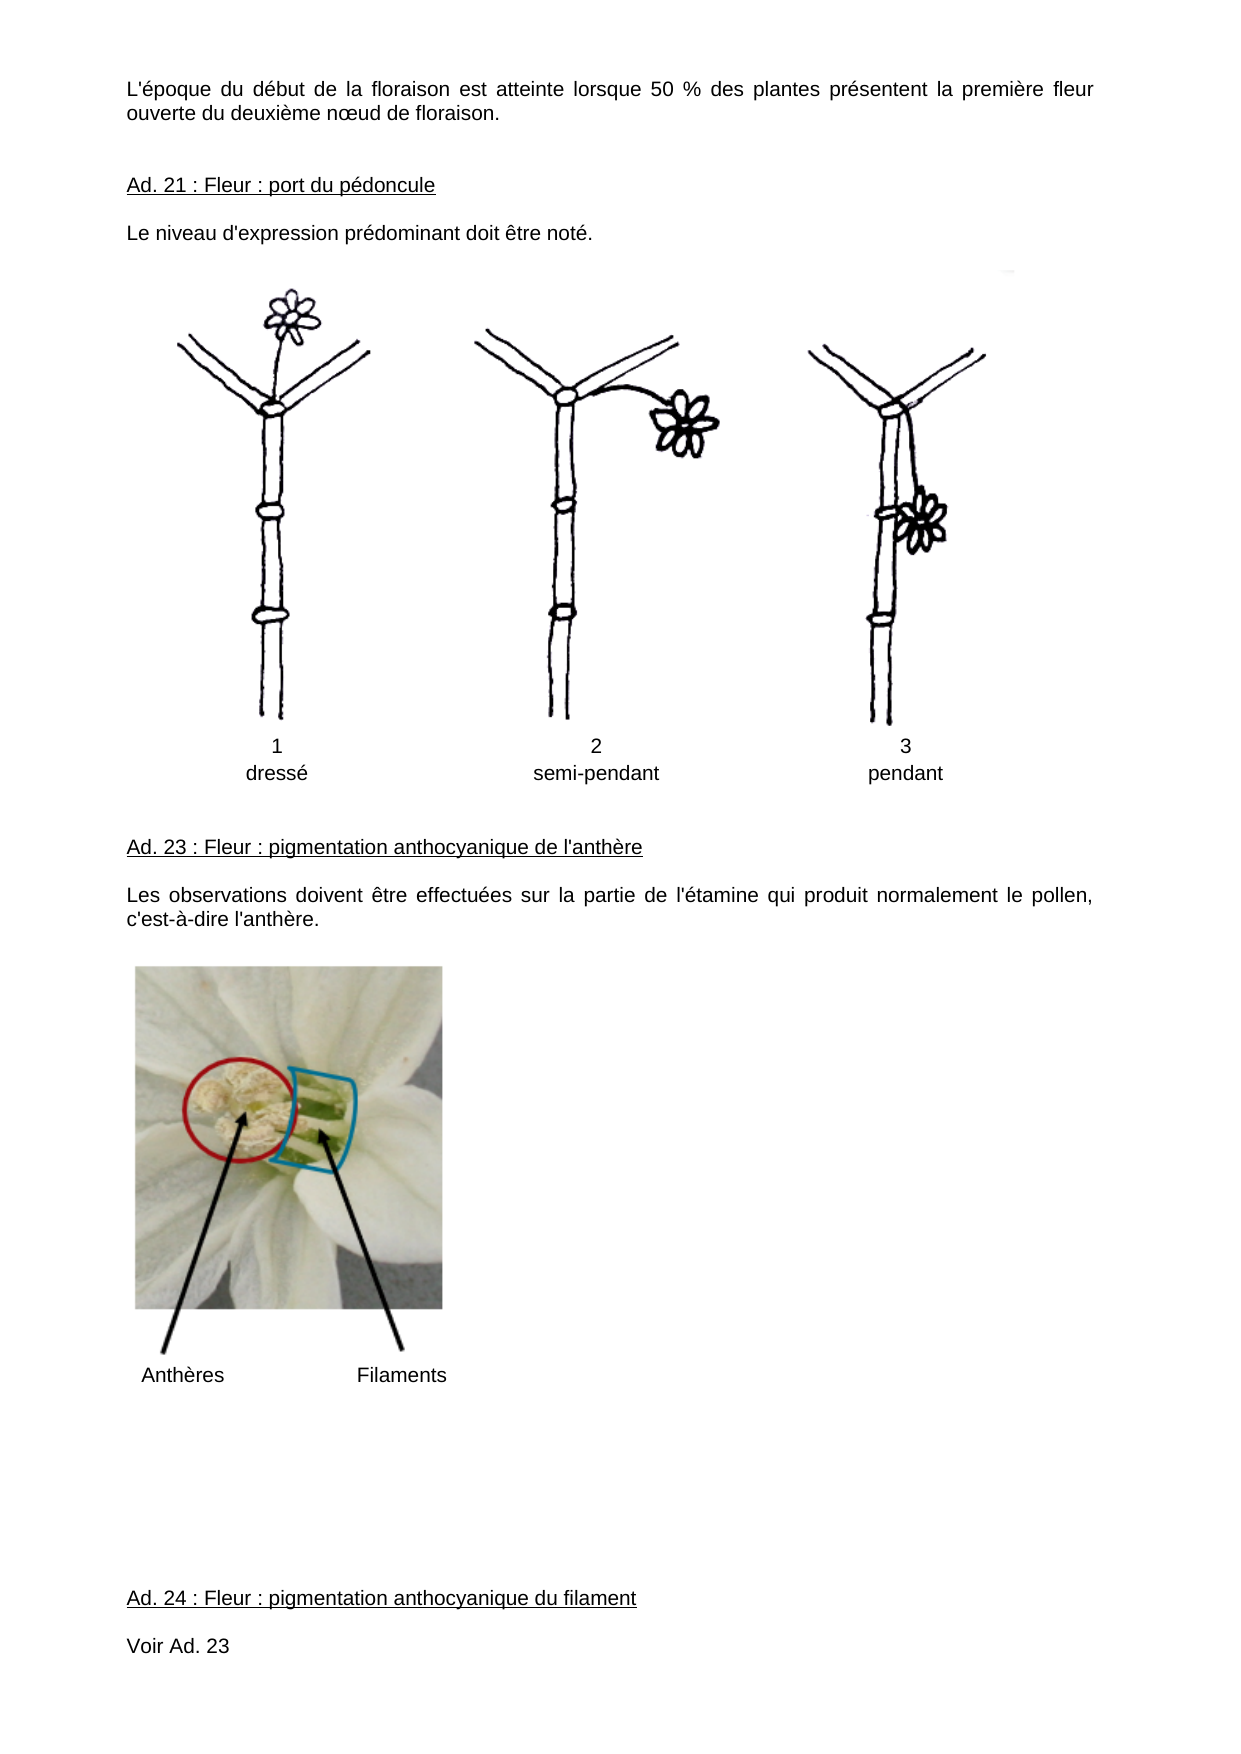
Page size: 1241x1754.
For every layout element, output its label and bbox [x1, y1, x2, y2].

picture [796, 270, 1015, 731]
picture [467, 270, 726, 731]
picture [126, 954, 452, 1394]
picture [171, 270, 383, 731]
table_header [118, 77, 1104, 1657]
